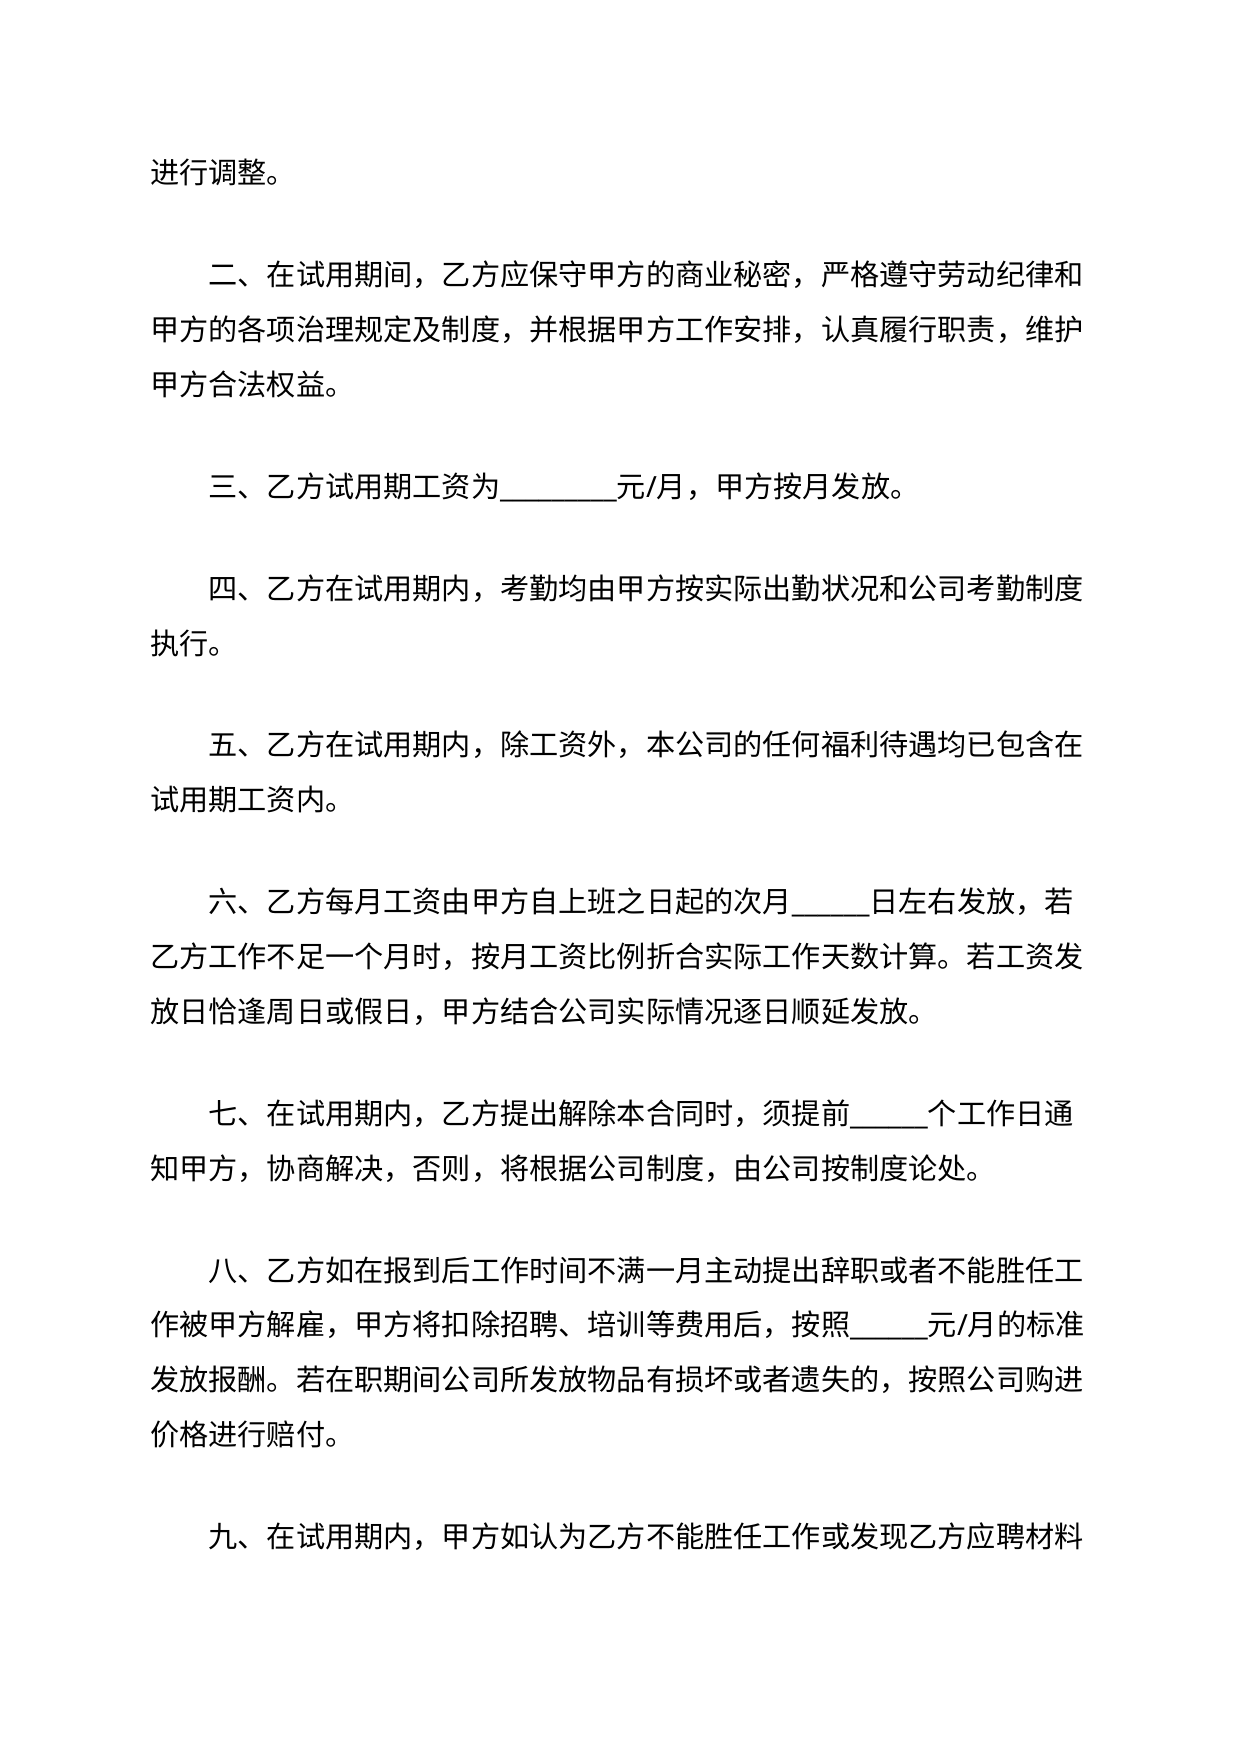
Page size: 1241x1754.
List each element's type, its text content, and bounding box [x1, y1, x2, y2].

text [150, 1514, 1090, 1556]
text 七、在试用期内，乙方提出解除本合同时，须提前______个工作日通知甲方，协商解决，否则，将根据公司制度，由公司按制度论处。 [150, 1090, 1090, 1188]
text 三、乙方试用期工资为_________元/月，甲方按月发放。 [150, 463, 1090, 506]
text 五、乙方在试用期内，除工资外，本公司的任何福利待遇均已包含在试用期工资内。 [150, 722, 1090, 819]
text 八、乙方如在报到后工作时间不满一月主动提出辞职或者不能胜任工作被甲方解雇，甲方将扣除招聘、培训等费用后，按照______元/月的标准发放报酬。若在职期间公司所发放物品有损坏或者遗失的，按照公司购进价格进行赔付。 [150, 1247, 1090, 1454]
text 六、乙方每月工资由甲方自上班之日起的次月______日左右发放，若乙方工作不足一个月时，按月工资比例折合实际工作天数计算。若工资发放日恰逢周日或假日，甲方结合公司实际情况逐日顺延发放。 [150, 879, 1090, 1031]
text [150, 150, 1090, 192]
text 四、乙方在试用期内，考勤均由甲方按实际出勤状况和公司考勤制度执行。 [150, 565, 1090, 662]
text 二、在试用期间，乙方应保守甲方的商业秘密，严格遵守劳动纪律和甲方的各项治理规定及制度，并根据甲方工作安排，认真履行职责，维护甲方合法权益。 [150, 252, 1090, 404]
